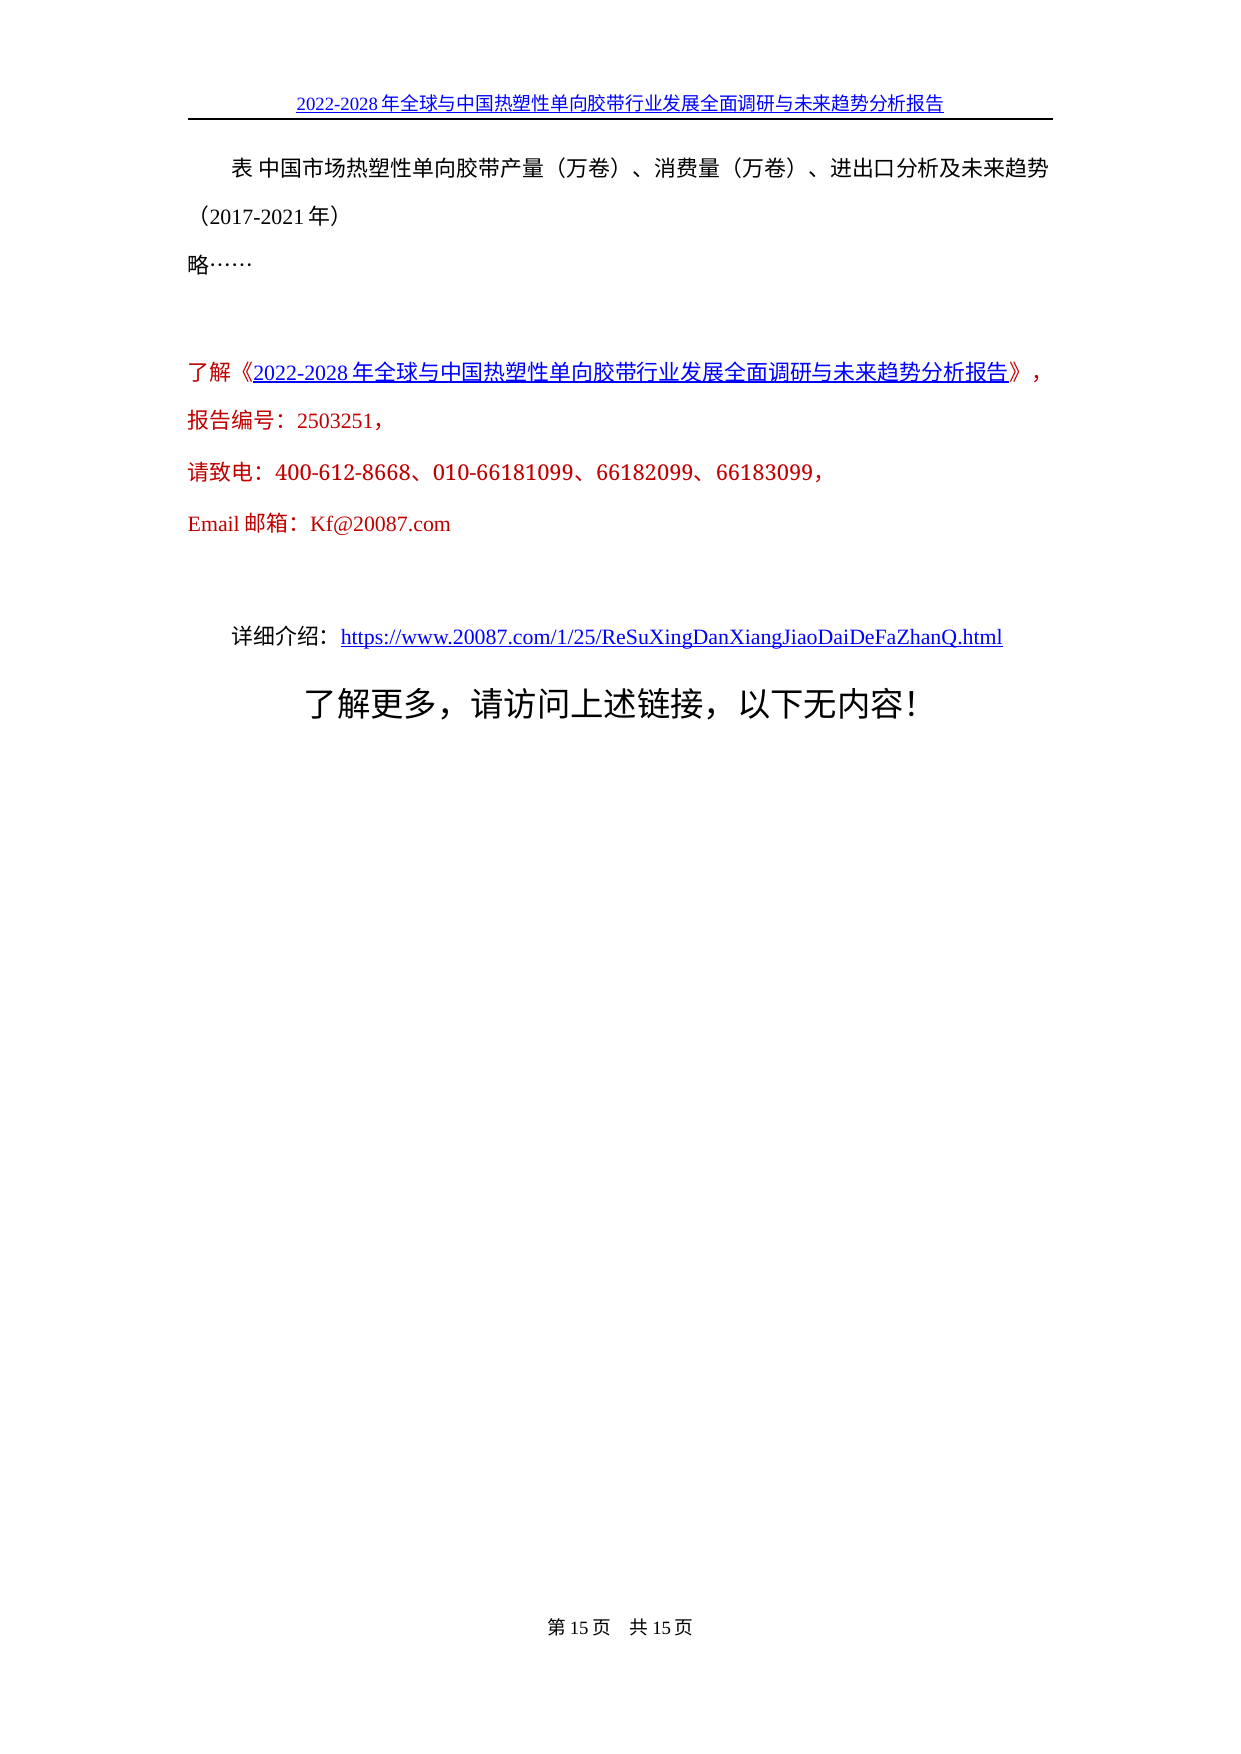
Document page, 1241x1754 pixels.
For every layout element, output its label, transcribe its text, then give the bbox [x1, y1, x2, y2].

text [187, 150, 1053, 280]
text 请致电：400-612-8668、010-66181099、66182099、66183099， [187, 454, 1053, 487]
text Email邮箱：Kf@20087.com [187, 506, 1053, 538]
text 详细介绍：https://www.20087.com/1/25/ReSuXingDanXiangJiaoDaiDeFaZhanQ.html [187, 619, 1053, 651]
title 了解更多，请访问上述链接，以下无内容！ [187, 669, 1053, 734]
text 了解《2022-2028年全球与中国热塑性单向胶带行业发展全面调研与未来趋势分析报告》，报告编号：2503251， [187, 354, 1053, 435]
